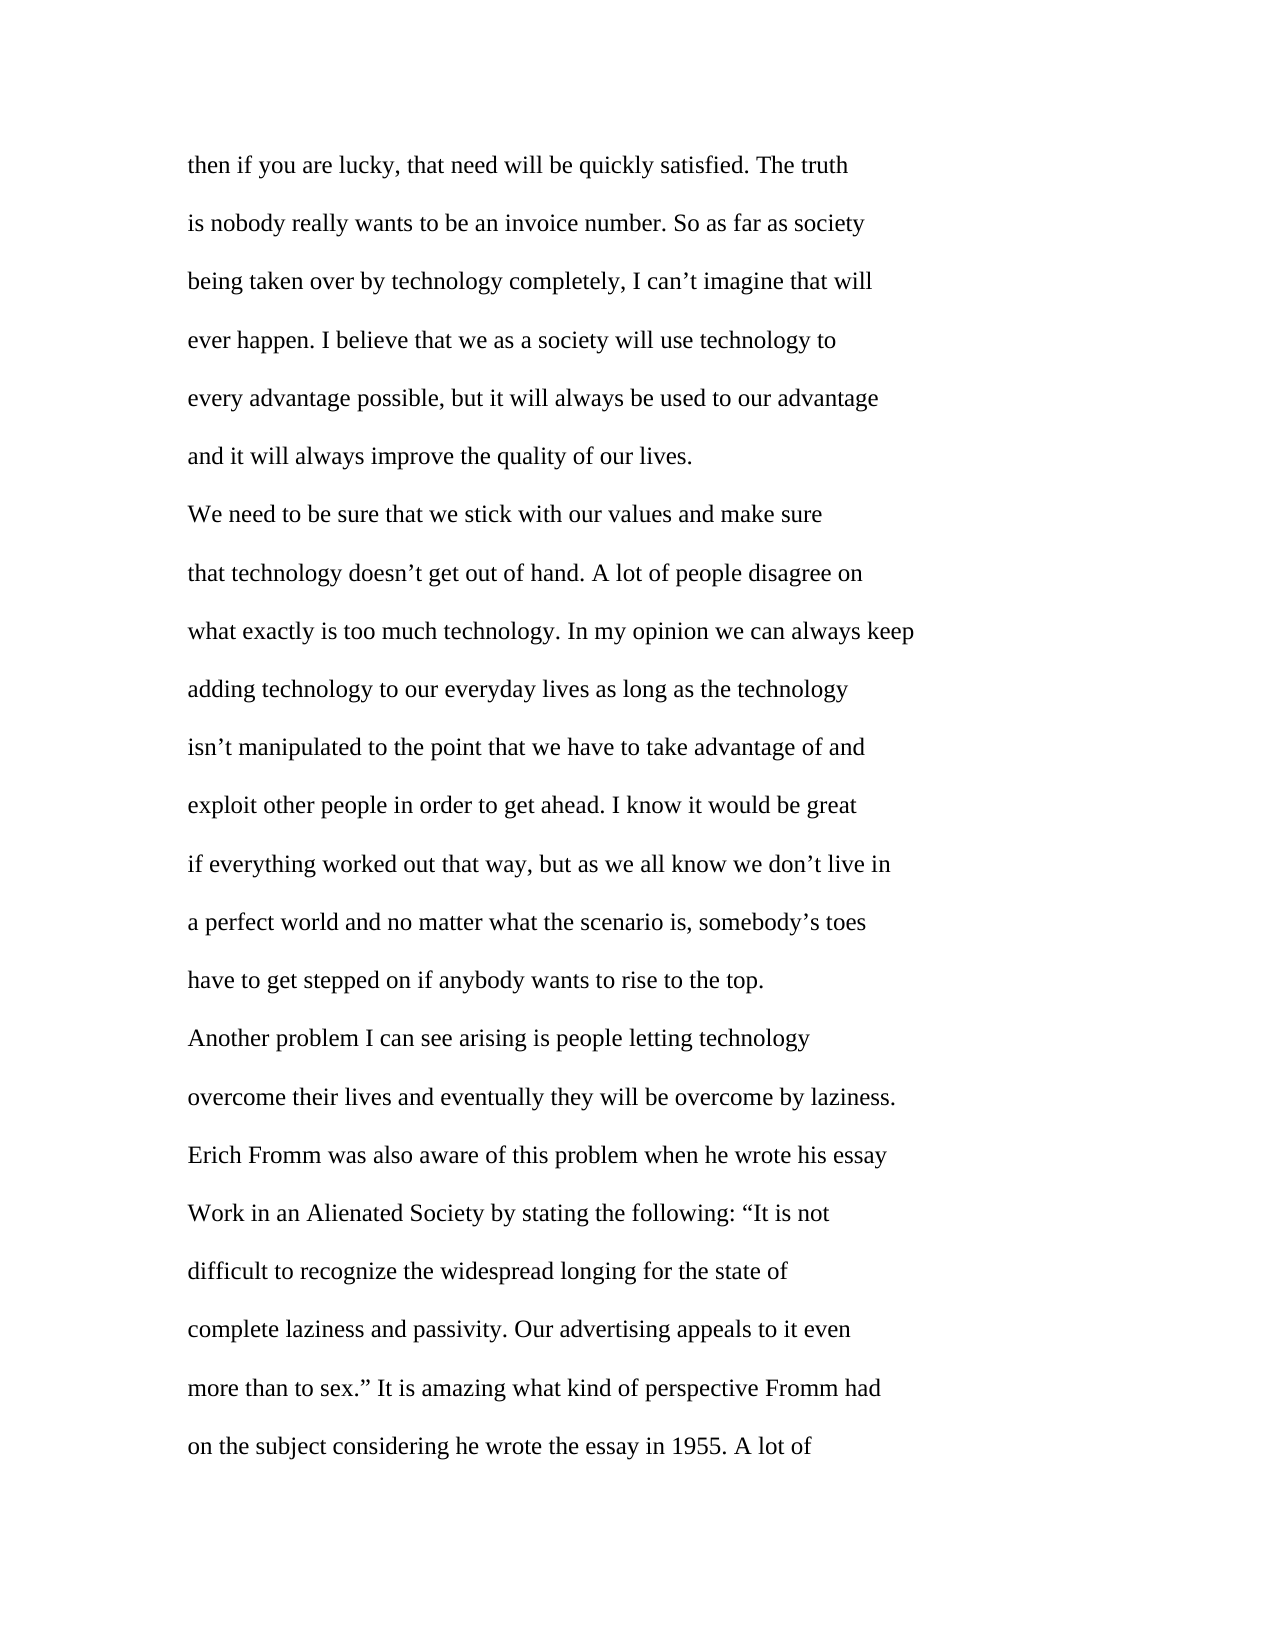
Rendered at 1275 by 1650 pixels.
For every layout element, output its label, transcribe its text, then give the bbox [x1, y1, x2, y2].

text isn’t manipulated to the point that we have to take advantage of and [187, 732, 1087, 761]
text difficult to recognize the widespread longing for the state of [187, 1256, 1087, 1285]
text is nobody really wants to be an invoice number. So as far as society [187, 208, 1087, 237]
text adding technology to our everyday lives as long as the technology [187, 674, 1087, 703]
text then if you are lucky, that need will be quickly satisfied. The truth [187, 150, 1087, 179]
text if everything worked out that way, but as we all know we don’t live in [187, 849, 1087, 877]
text what exactly is too much technology. In my opinion we can always keep [187, 616, 1087, 644]
text have to get stepped on if anybody wants to rise to the top. [187, 965, 1087, 994]
text Erich Fromm was also aware of this problem when he wrote his essay [187, 1140, 1087, 1169]
text every advantage possible, but it will always be used to our advantage [187, 383, 1087, 412]
text ever happen. I believe that we as a society will use technology to [187, 325, 1087, 353]
text more than to sex.” It is amazing what kind of perspective Fromm had [187, 1373, 1087, 1402]
text complete laziness and passivity. Our advertising appeals to it even [187, 1314, 1087, 1343]
text that technology doesn’t get out of hand. A lot of people disagree on [187, 558, 1087, 586]
text being taken over by technology completely, I can’t imagine that will [187, 266, 1087, 295]
text exploit other people in order to get ahead. I know it would be great [187, 791, 1087, 819]
text and it will always improve the quality of our lives. [187, 441, 1087, 470]
text on the subject considering he wrote the essay in 1955. A lot of [187, 1431, 1087, 1460]
text overcome their lives and eventually they will be overcome by laziness. [187, 1082, 1087, 1110]
text We need to be sure that we stick with our values and make sure [187, 499, 1087, 528]
text Work in an Alienated Society by stating the following: “It is not [187, 1198, 1087, 1227]
text Another problem I can see arising is people letting technology [187, 1023, 1087, 1052]
text a perfect world and no matter what the scenario is, somebody’s toes [187, 907, 1087, 936]
